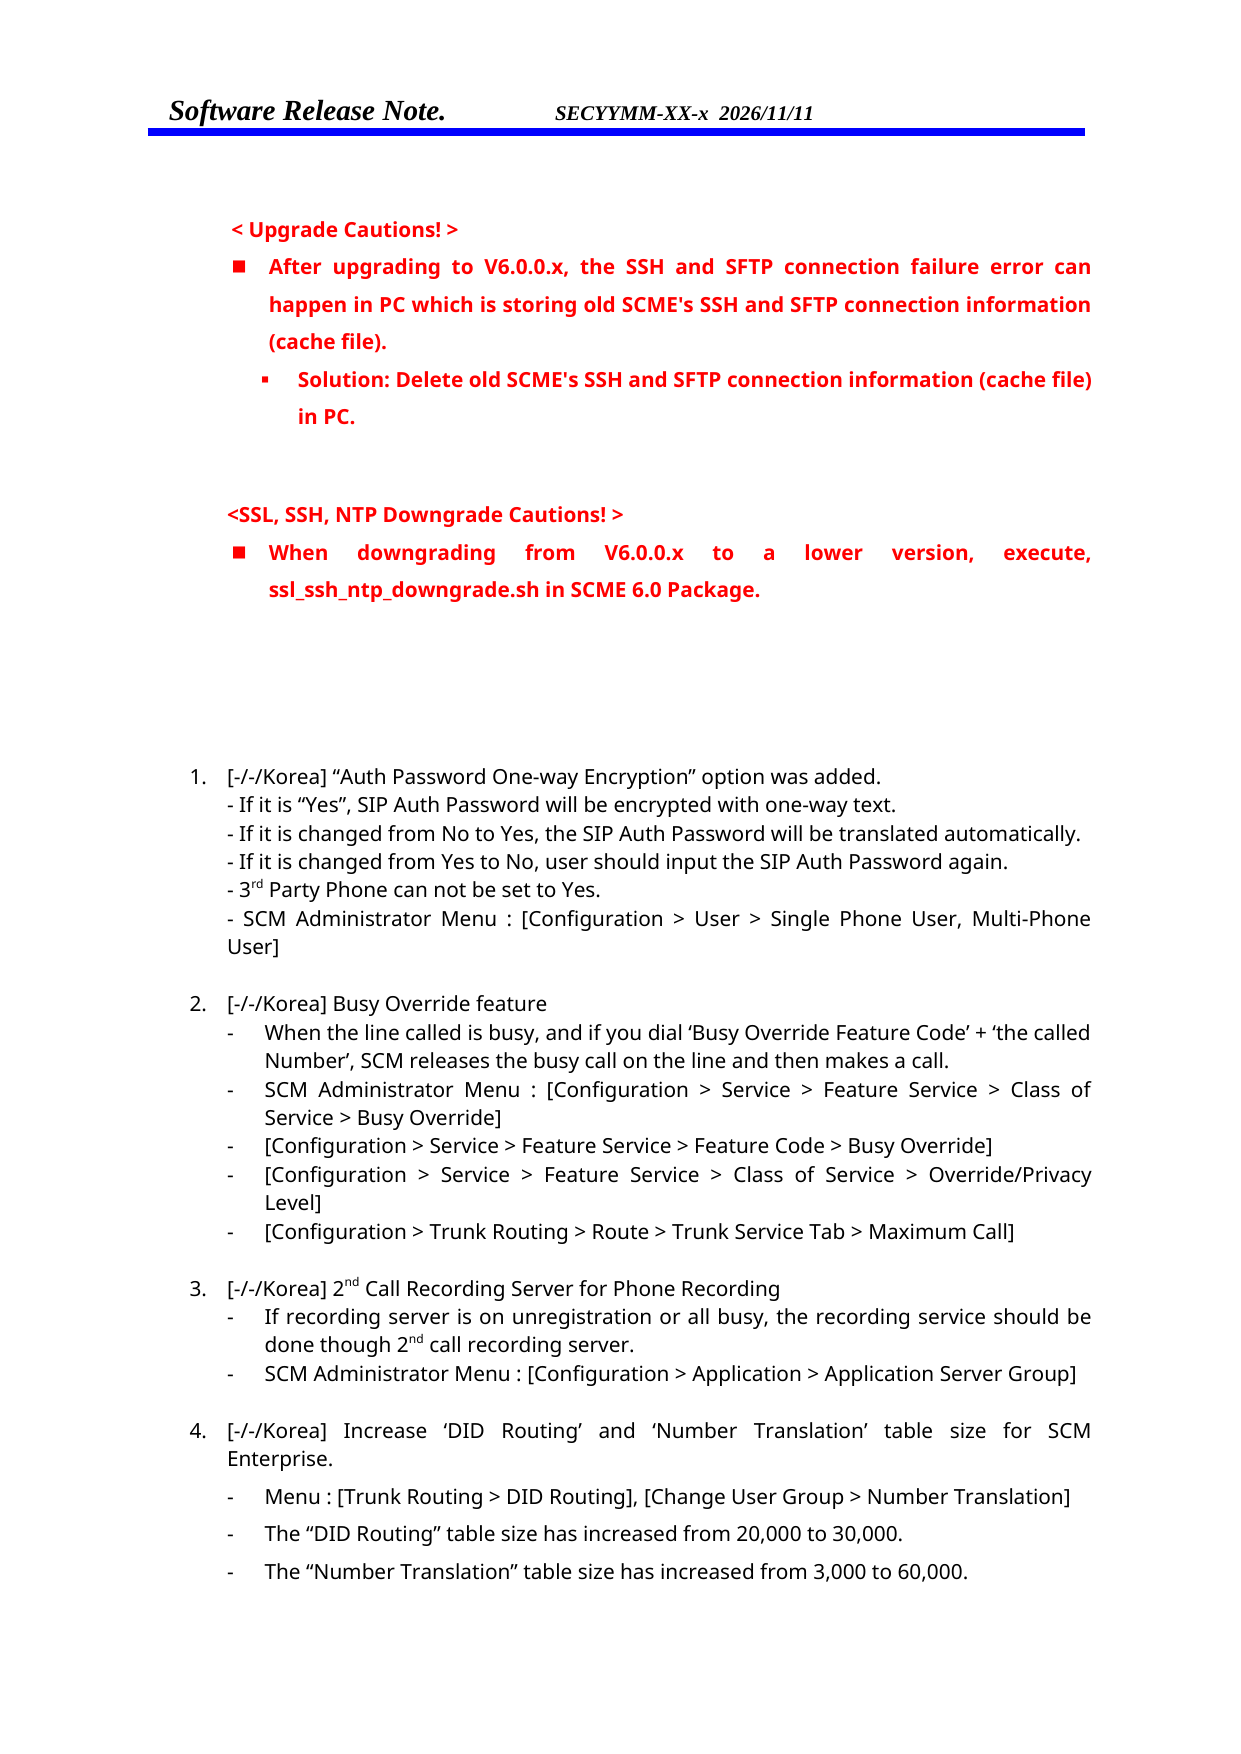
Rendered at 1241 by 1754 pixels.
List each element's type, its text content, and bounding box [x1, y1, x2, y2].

list SCM Administrator Menu : [Configuration > Application > Application Server Group] [227, 1359, 1092, 1387]
list After upgrading to V6.0.0.x, the SSH and SFTP connection failure error can happen in PC which is storing old SCME's SSH and SFTP connection information (cache file). [231, 243, 1092, 356]
list Menu : [Trunk Routing > DID Routing], [Change User Group > Number Translation] [227, 1473, 1092, 1510]
text - If it is changed from No to Yes, the SIP Auth Password will be translated automatically. [227, 819, 1092, 847]
list [-/-/Korea] Busy Override feature [189, 989, 1092, 1018]
list [-/-/Korea] 2nd Call Recording Server for Phone Recording [189, 1274, 1092, 1302]
list When the line called is busy, and if you dial ‘Busy Override Feature Code’ + ‘the called Number’, SCM releases the busy call on the line and then makes a call. [227, 1018, 1092, 1075]
list [-/-/Korea] “Auth Password One-way Encryption” option was added. [189, 762, 1092, 790]
list [-/-/Korea] Increase ‘DID Routing’ and ‘Number Translation’ table size for SCM Enterprise. [189, 1416, 1092, 1473]
list < Upgrade Cautions! > [231, 206, 1092, 243]
list SCM Administrator Menu : [Configuration > Service > Feature Service > Class of Service > Busy Override] [227, 1075, 1092, 1132]
list The “Number Translation” table size has increased from 3,000 to 60,000. [227, 1548, 1092, 1585]
list The “DID Routing” table size has increased from 20,000 to 30,000. [227, 1510, 1092, 1548]
list When downgrading from V6.0.0.x to a lower version, execute, ssl_ssh_ntp_downgrade.sh in SCME 6.0 Package. [231, 528, 1092, 603]
text - 3rd Party Phone can not be set to Yes. [227, 876, 1092, 904]
list [Configuration > Service > Feature Service > Feature Code > Busy Override] [227, 1132, 1092, 1160]
list [Configuration > Trunk Routing > Route > Trunk Service Tab > Maximum Call] [227, 1217, 1092, 1245]
list [Configuration > Service > Feature Service > Class of Service > Override/Privacy Level] [227, 1160, 1092, 1217]
list <SSL, SSH, NTP Downgrade Cautions! > [227, 491, 1092, 528]
list Solution: Delete old SCME's SSH and SFTP connection information (cache file) in PC. [260, 356, 1092, 431]
text - If it is “Yes”, SIP Auth Password will be encrypted with one-way text. [227, 790, 1092, 819]
text - SCM Administrator Menu : [Configuration > User > Single Phone User, Multi-Phone User] [227, 904, 1092, 961]
list If recording server is on unregistration or all busy, the recording service should be done though 2nd call recording server. [227, 1302, 1092, 1359]
text - If it is changed from Yes to No, user should input the SIP Auth Password again. [227, 847, 1092, 876]
